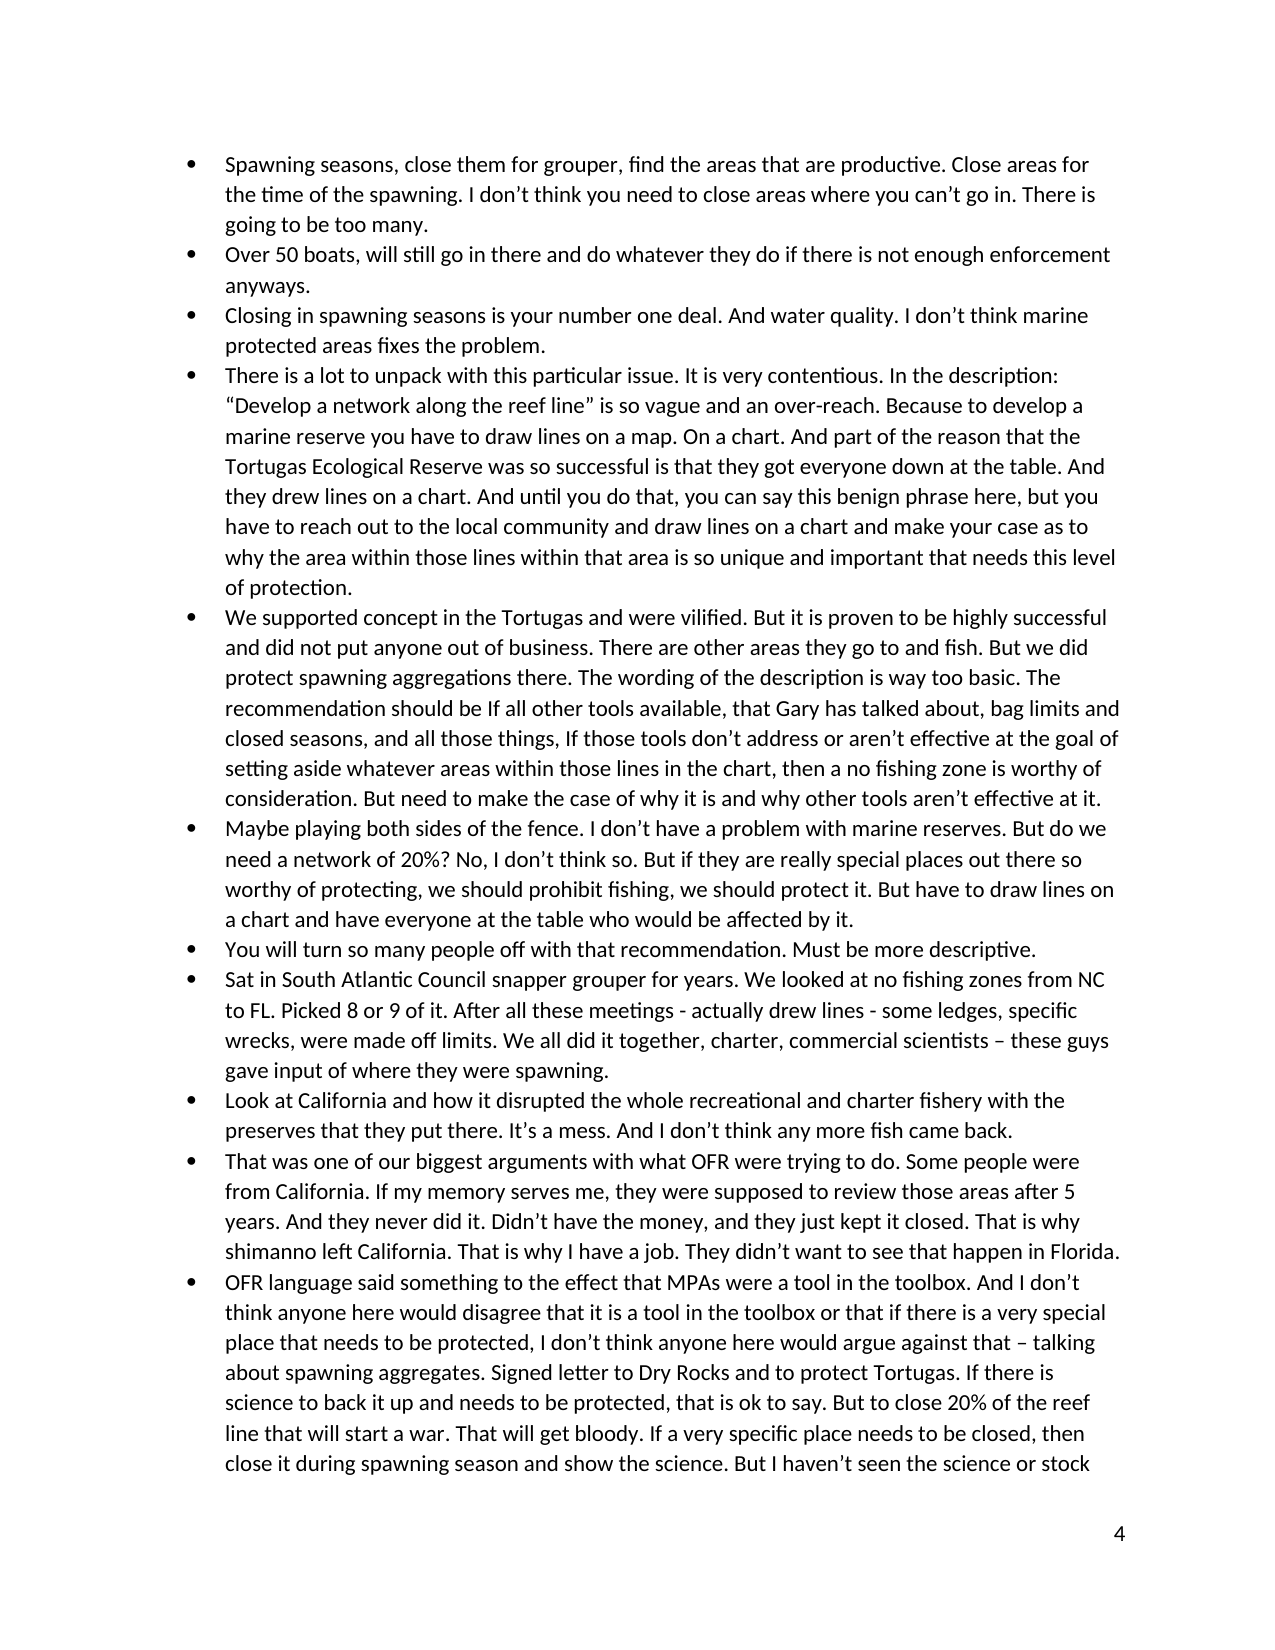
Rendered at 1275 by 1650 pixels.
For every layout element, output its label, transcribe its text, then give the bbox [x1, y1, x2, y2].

list There is a lot to unpack with this particular issue. It is very contentious. In the description: “Develop a network along the reef line” is so vague and an over-reach. Because to develop a marine reserve you have to draw lines on a map. On a chart. And part of the reason that the Tortugas Ecological Reserve was so successful is that they got everyone down at the table. And they drew lines on a chart. And until you do that, you can say this benign phrase here, but you have to reach out to the local community and draw lines on a chart and make your case as to why the area within those lines within that area is so unique and important that needs this level of protection. [187, 361, 1125, 601]
list That was one of our biggest arguments with what OFR were trying to do. Some people were from California. If my memory serves me, they were supposed to review those areas after 5 years. And they never did it. Didn’t have the money, and they just kept it closed. That is why shimanno left California. That is why I have a job. They didn’t want to see that happen in Florida. [187, 1147, 1125, 1266]
list Look at California and how it disrupted the whole recreational and charter fishery with the preserves that they put there. It’s a mess. And I don’t think any more fish came back. [187, 1086, 1125, 1145]
list Maybe playing both sides of the fence. I don’t have a problem with marine reserves. But do we need a network of 20%? No, I don’t think so. But if they are really special places out there so worthy of protecting, we should prohibit fishing, we should protect it. But have to draw lines on a chart and have everyone at the table who would be affected by it. [187, 814, 1125, 933]
list We supported concept in the Tortugas and were vilified. But it is proven to be highly successful and did not put anyone out of business. There are other areas they go to and fish. But we did protect spawning aggregations there. The wording of the description is way too basic. The recommendation should be If all other tools available, that Gary has talked about, bag limits and closed seasons, and all those things, If those tools don’t address or aren’t effective at the goal of setting aside whatever areas within those lines in the chart, then a no fishing zone is worthy of consideration. But need to make the case of why it is and why other tools aren’t effective at it. [187, 603, 1125, 812]
list You will turn so many people off with that recommendation. Must be more descriptive. [187, 935, 1125, 963]
list Closing in spawning seasons is your number one deal. And water quality. I don’t think marine protected areas fixes the problem. [187, 301, 1125, 359]
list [187, 1268, 1125, 1477]
list Sat in South Atlantic Council snapper grouper for years. We looked at no fishing zones from NC to FL. Picked 8 or 9 of it. After all these meetings - actually drew lines - some ledges, specific wrecks, were made off limits. We all did it together, charter, commercial scientists – these guys gave input of where they were spawning. [187, 966, 1125, 1084]
list Over 50 boats, will still go in there and do whatever they do if there is not enough enforcement anyways. [187, 241, 1125, 299]
list Spawning seasons, close them for grouper, find the areas that are productive. Close areas for the time of the spawning. I don’t think you need to close areas where you can’t go in. There is going to be too many. [187, 150, 1125, 238]
